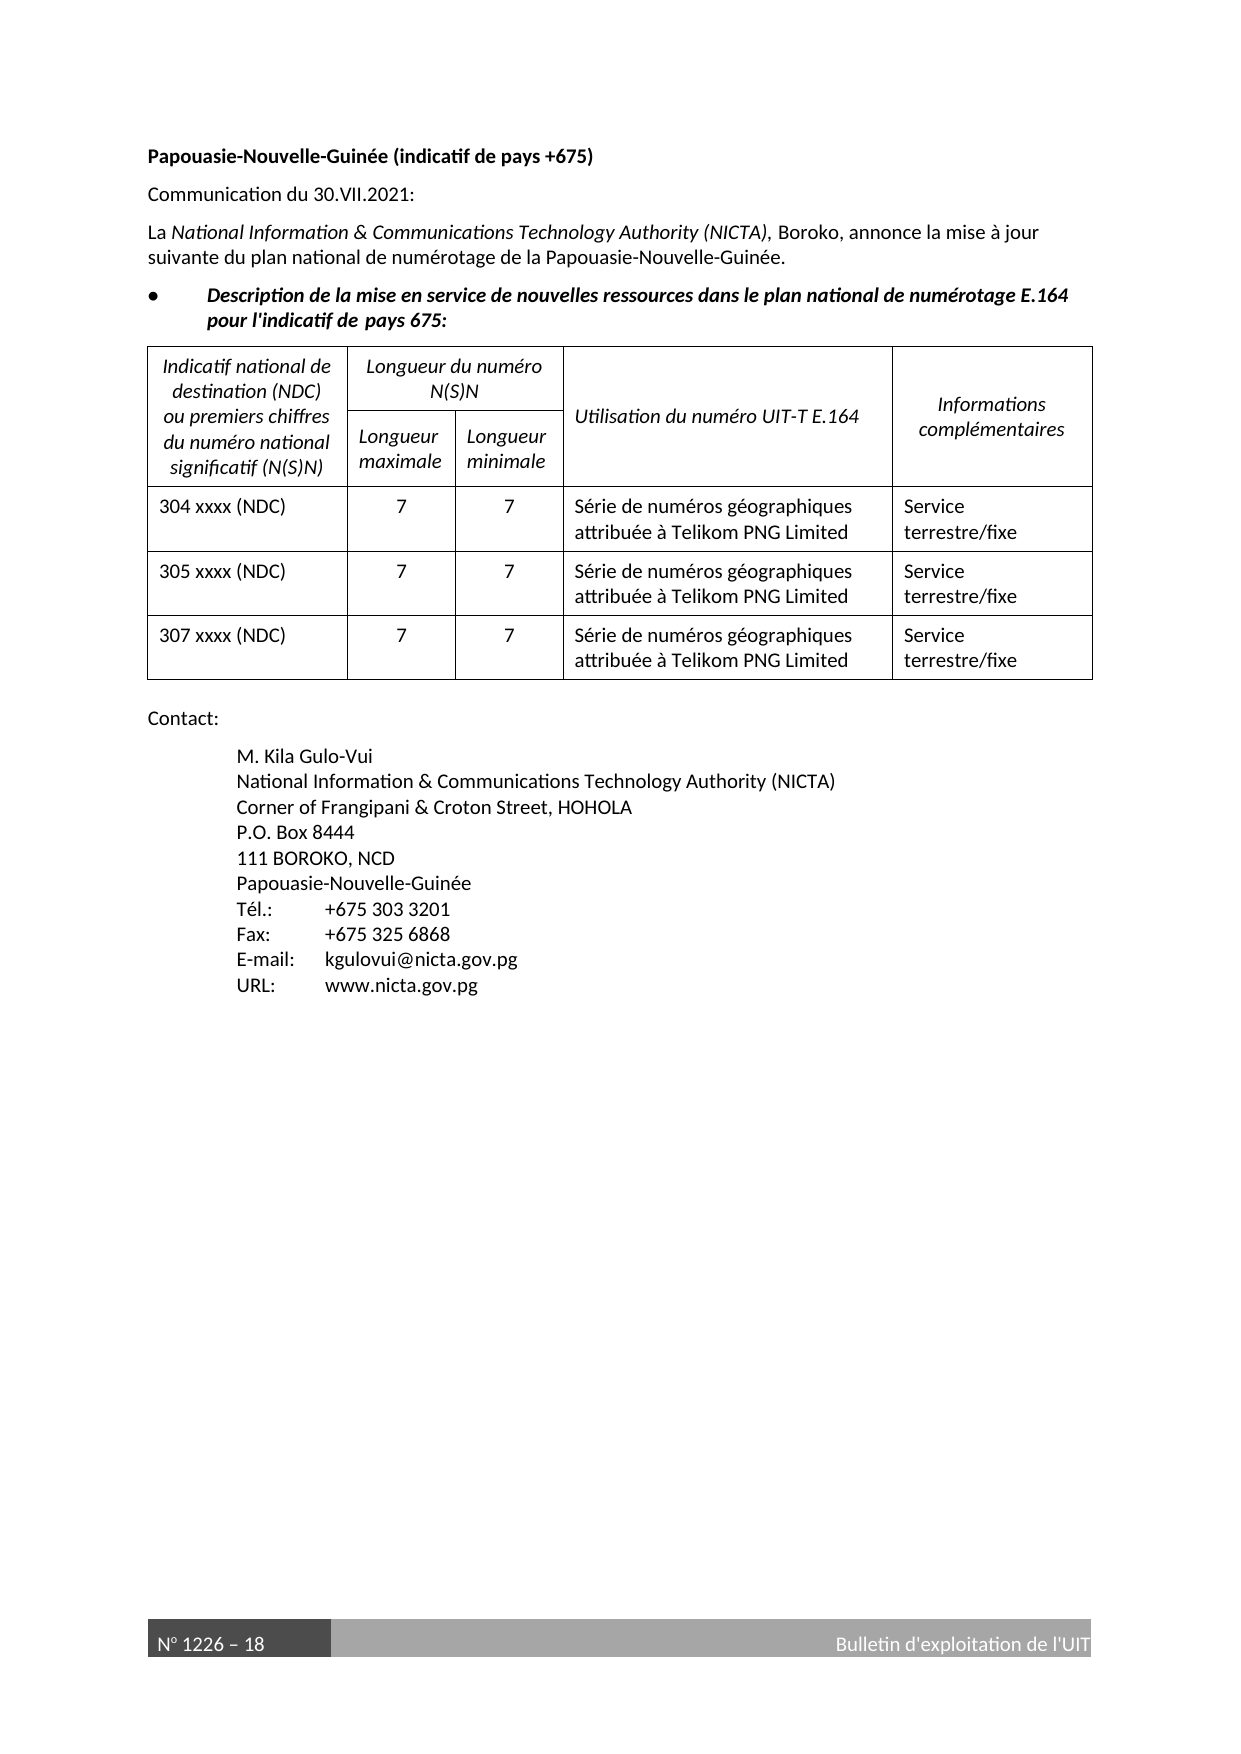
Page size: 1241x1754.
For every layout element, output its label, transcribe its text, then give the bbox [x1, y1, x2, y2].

table_cell 305 xxxx (NDC) [148, 552, 347, 615]
text P.O. Box 8444 [236, 819, 1092, 845]
table_cell 304 xxxx (NDC) [148, 487, 347, 551]
table_cell 7 [348, 552, 455, 615]
text Papouasie-Nouvelle-Guinée [236, 870, 1092, 896]
text Communication du 30.VII.2021: [148, 181, 1092, 206]
table_cell 7 [348, 616, 455, 679]
text National Information & Communications Technology Authority (NICTA) [236, 769, 1092, 794]
table_header Indicatif national de destination (NDC) ou premiers chiffres du numéro national significatif (N(S)N) [148, 347, 347, 486]
text Tél.: +675 303 3201 [236, 896, 1092, 921]
text E-mail: kgulovui@nicta.gov.pg [236, 947, 1092, 972]
text M. Kila Gulo-Vui [236, 743, 1092, 769]
table_cell 7 [456, 487, 563, 551]
table_cell Série de numéros géographiques attribuée à Telikom PNG Limited [564, 487, 892, 551]
text 111 BOROKO, NCD [236, 845, 1092, 870]
table_cell Série de numéros géographiques attribuée à Telikom PNG Limited [564, 616, 892, 679]
text Corner of Frangipani & Croton Street, HOHOLA [236, 794, 1092, 819]
table_cell 7 [348, 487, 455, 551]
table_cell 7 [456, 552, 563, 615]
table_cell Service terrestre/fixe [893, 616, 1092, 679]
table_cell Service terrestre/fixe [893, 487, 1092, 551]
text • Description de la mise en service de nouvelles ressources dans le plan national de numérotage E.164 pour l'indicatif de pays 675: [148, 282, 1092, 333]
table_cell 7 [456, 616, 563, 679]
table_cell 307 xxxx (NDC) [148, 616, 347, 679]
table_cell Longueur minimale [456, 411, 563, 486]
text Fax: +675 325 6868 [236, 921, 1092, 947]
table_header Utilisation du numéro UIT-T E.164 [564, 347, 892, 486]
text Papouasie-Nouvelle-Guinée (indicatif de pays +675) [148, 143, 1092, 168]
text URL: www.nicta.gov.pg [236, 972, 1092, 997]
table_header Informations complémentaires [893, 347, 1092, 486]
text La National Information & Communications Technology Authority (NICTA), Boroko, annonce la mise à jour suivante du plan national de numérotage de la Papouasie-Nouvelle-Guinée. [148, 219, 1092, 270]
table_header Longueur du numéro N(S)N [348, 347, 563, 410]
table_cell Série de numéros géographiques attribuée à Telikom PNG Limited [564, 552, 892, 615]
table_cell Service terrestre/fixe [893, 552, 1092, 615]
table_cell Longueur maximale [348, 411, 455, 486]
text Contact: [148, 705, 1092, 731]
